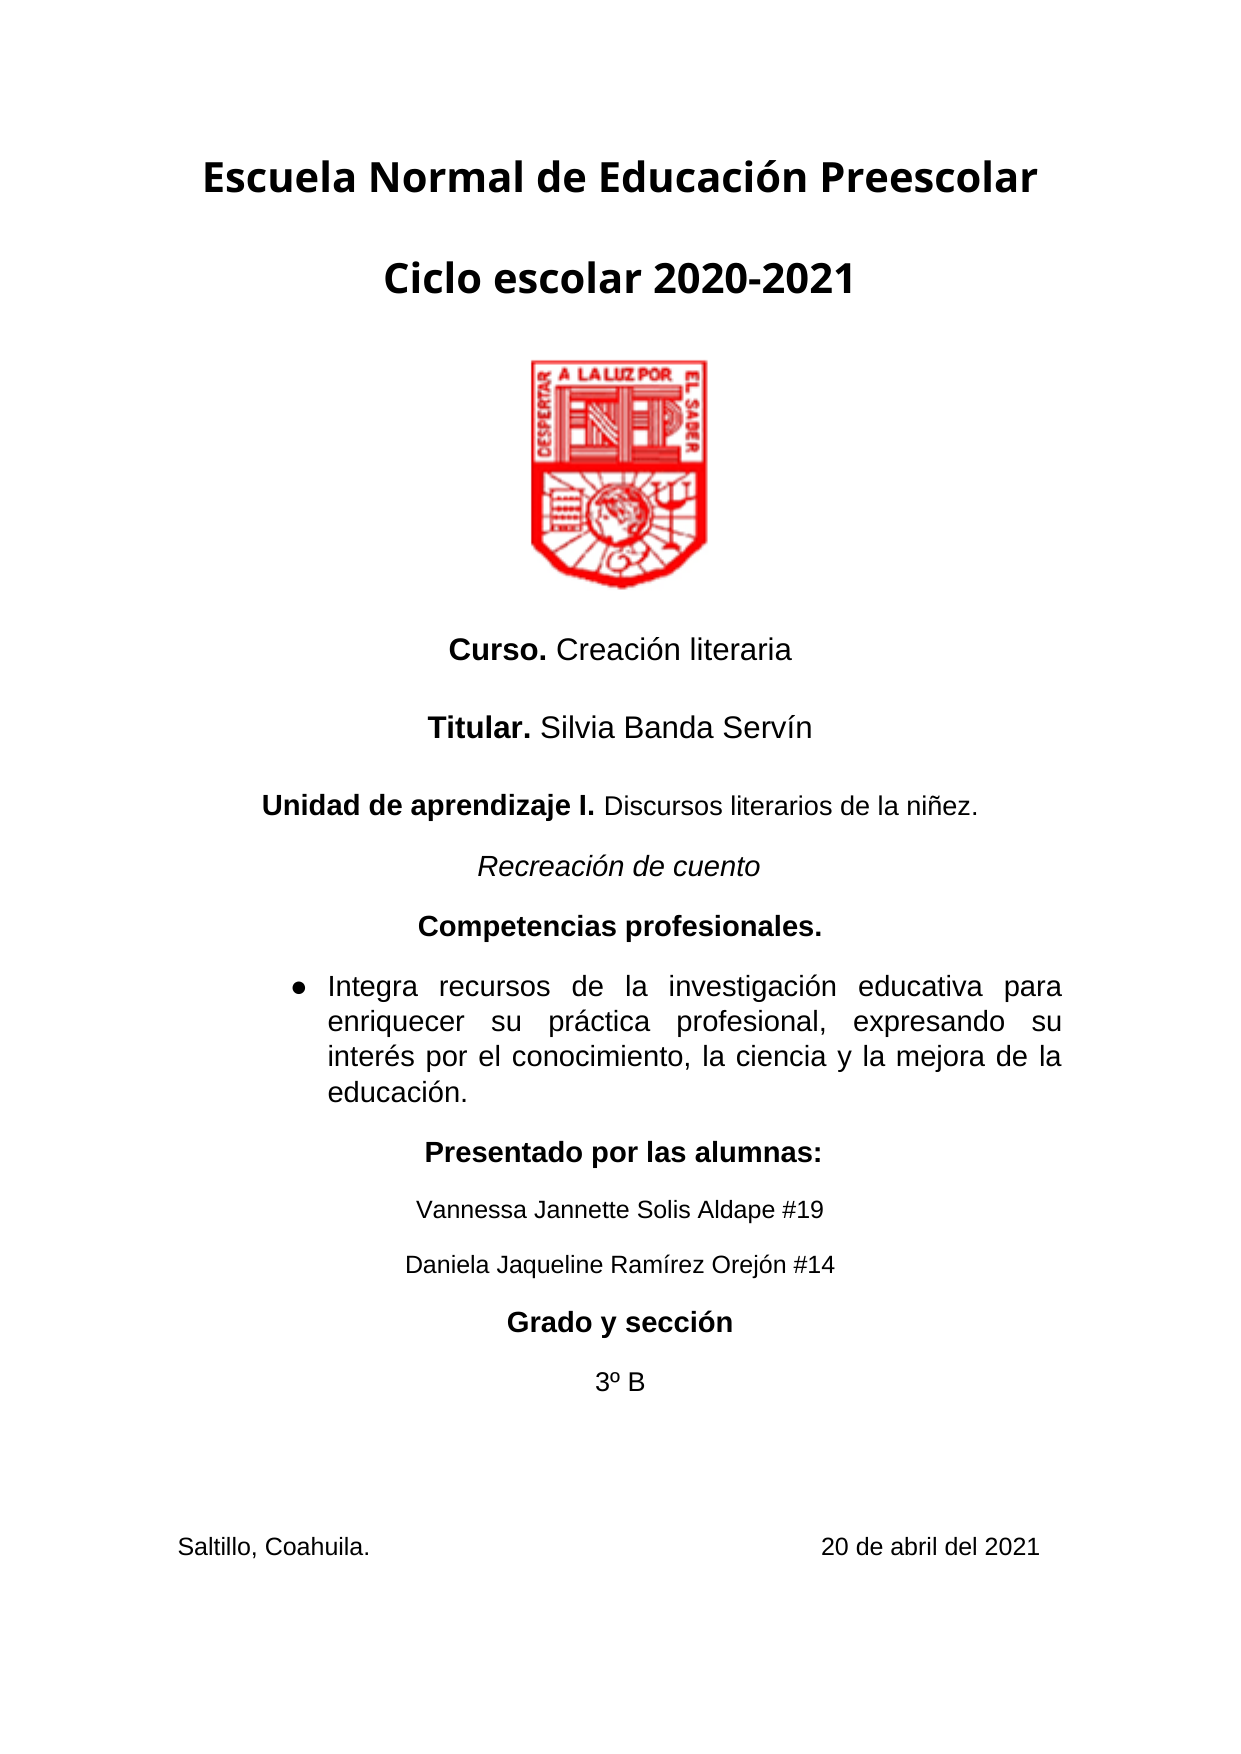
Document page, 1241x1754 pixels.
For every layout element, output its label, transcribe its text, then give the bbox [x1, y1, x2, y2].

text Ciclo escolar 2020-2021 [177, 249, 1063, 306]
text Competencias profesionales. [177, 909, 1063, 942]
text Escuela Normal de Educación Preescolar [177, 148, 1063, 204]
list Integra recursos de la investigación educativa para enriquecer su práctica profesional, expresando su interés por el conocimiento, la ciencia y la mejora de la educación. [290, 969, 1063, 1108]
text Vannessa Jannette Solis Aldape #19 [177, 1195, 1063, 1224]
picture [530, 359, 710, 592]
text Grado y sección [177, 1305, 1063, 1339]
text Presentado por las alumnas: [177, 1135, 1063, 1168]
text Recreación de cuento [177, 849, 1063, 882]
text 3º B [177, 1366, 1063, 1397]
text Daniela Jaqueline Ramírez Orejón #14 [177, 1250, 1063, 1279]
text Curso. Creación literaria [177, 631, 1063, 667]
text Unidad de aprendizaje I. Discursos literarios de la niñez. [177, 788, 1063, 822]
text Titular. Silvia Banda Servín [177, 709, 1063, 746]
text Saltillo, Coahuila. 20 de abril del 2021 [177, 1532, 1063, 1561]
